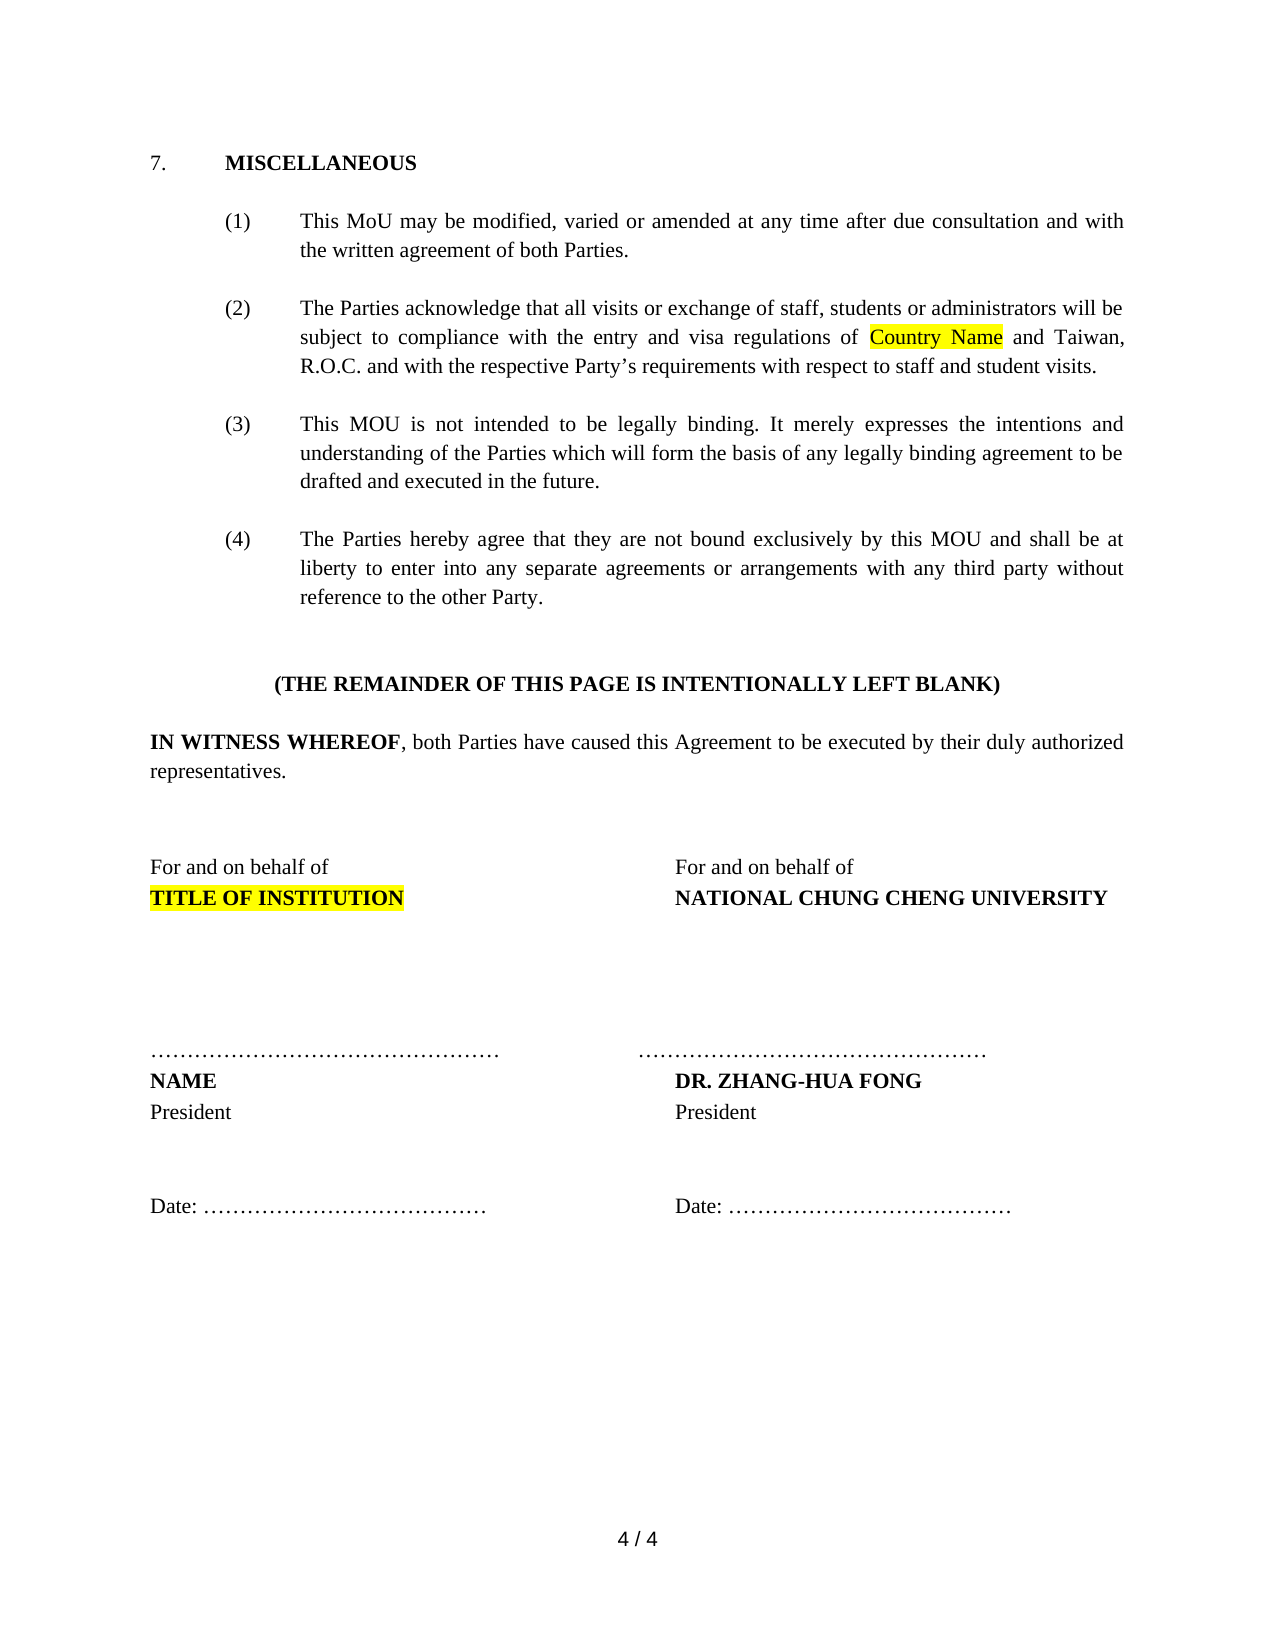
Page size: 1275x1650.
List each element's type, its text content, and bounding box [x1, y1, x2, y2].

text Name DR. ZHANG-HUA FONG [150, 1063, 1125, 1094]
text (1) This MoU may be modified, varied or amended at any time after due consultation and with the written agreement of both Parties. [225, 208, 1125, 262]
text For and on behalf of For and on behalf of [150, 849, 1125, 881]
text President President [150, 1094, 1125, 1126]
text (2) The Parties acknowledge that all visits or exchange of staff, students or administrators will be subject to compliance with the entry and visa regulations of Country Name and Taiwan, R.O.C. and with the respective Party’s requirements with respect to staff and student visits. [225, 295, 1125, 378]
text Date: ………………………………… Date: ………………………………… [150, 1188, 1125, 1219]
text 7. MISCELLANEOUS [150, 150, 1125, 175]
text (4) The Parties hereby agree that they are not bound exclusively by this MOU and shall be at liberty to enter into any separate agreements or arrangements with any third party without reference to the other Party. [225, 526, 1125, 609]
text Title of Institution NATIONAL CHUNG CHENG UNIVERSITY [150, 881, 1125, 912]
text ………………………………………… ………………………………………… [150, 1032, 1125, 1063]
text (3) This MOU is not intended to be legally binding. It merely expresses the intentions and understanding of the Parties which will form the basis of any legally binding agreement to be drafted and executed in the future. [225, 411, 1125, 494]
text IN WITNESS WHEREOF, both Parties have caused this Agreement to be executed by their duly authorized representatives. [150, 729, 1125, 783]
text (THE REMAINDER OF THIS PAGE IS INTENTIONALLY LEFT BLANK) [150, 671, 1125, 696]
